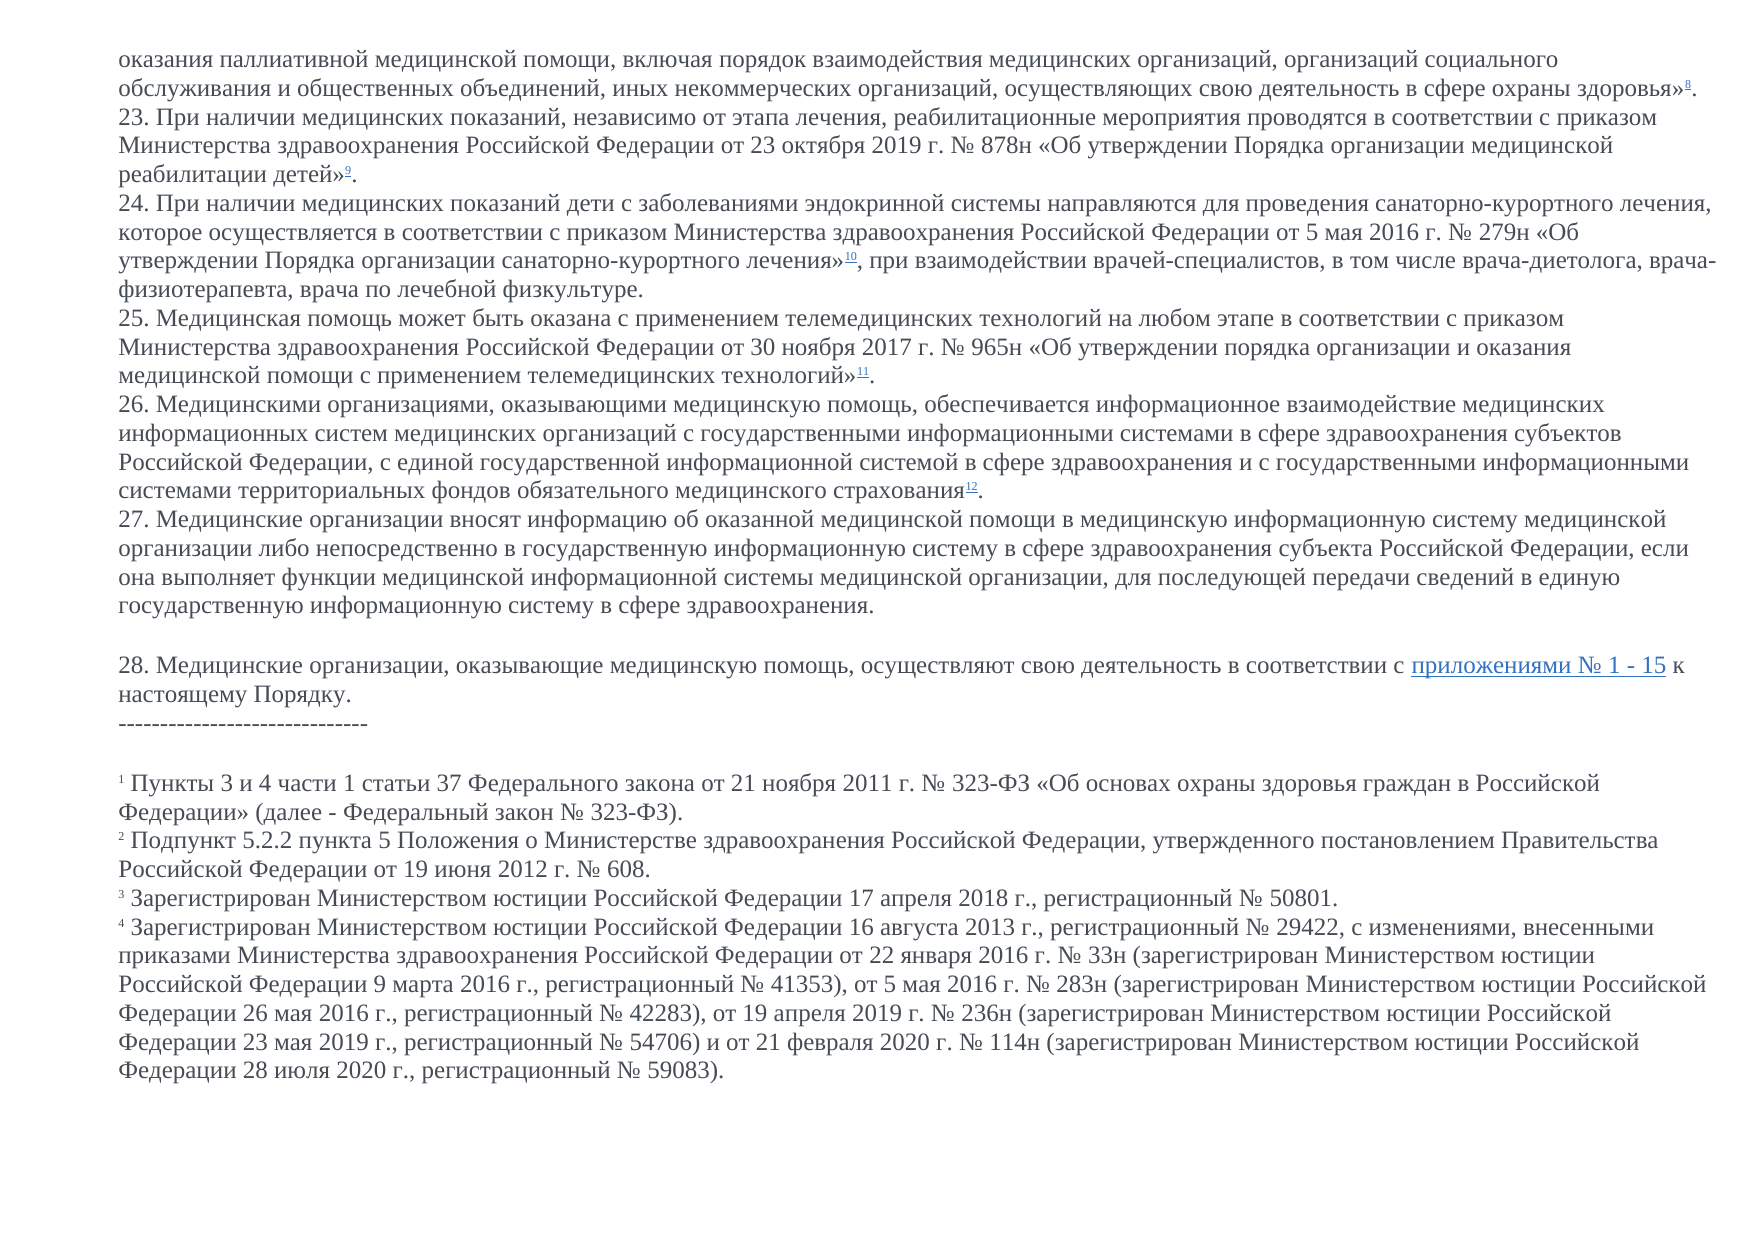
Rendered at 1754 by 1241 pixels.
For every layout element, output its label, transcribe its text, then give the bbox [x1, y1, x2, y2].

text 23. При наличии медицинских показаний, независимо от этапа лечения, реабилитационные мероприятия проводятся в соответствии с приказом Министерства здравоохранения Российской Федерации от 23 октября 2019 г. № 878н «Об утверждении Порядка организации медицинской реабилитации детей»9. [118, 102, 1718, 188]
text 25. Медицинская помощь может быть оказана с применением телемедицинских технологий на любом этапе в соответствии с приказом Министерства здравоохранения Российской Федерации от 30 ноября 2017 г. № 965н «Об утверждении порядка организации и оказания медицинской помощи с применением телемедицинских технологий»11. [118, 303, 1718, 389]
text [118, 44, 1718, 102]
text 3 Зарегистрирован Министерством юстиции Российской Федерации 17 апреля 2018 г., регистрационный № 50801. [118, 883, 1718, 912]
text 27. Медицинские организации вносят информацию об оказанной медицинской помощи в медицинскую информационную систему медицинской организации либо непосредственно в государственную информационную систему в сфере здравоохранения субъекта Российской Федерации, если она выполняет функции медицинской информационной системы медицинской организации, для последующей передачи сведений в единую государственную информационную систему в сфере здравоохранения. [118, 504, 1718, 619]
text 26. Медицинскими организациями, оказывающими медицинскую помощь, обеспечивается информационное взаимодействие медицинских информационных систем медицинских организаций с государственными информационными системами в сфере здравоохранения субъектов Российской Федерации, с единой государственной информационной системой в сфере здравоохранения и с государственными информационными системами территориальных фондов обязательного медицинского страхования12. [118, 389, 1718, 504]
text 24. При наличии медицинских показаний дети с заболеваниями эндокринной системы направляются для проведения санаторно-курортного лечения, которое осуществляется в соответствии с приказом Министерства здравоохранения Российской Федерации от 5 мая 2016 г. № 279н «Об утверждении Порядка организации санаторно-курортного лечения»10, при взаимодействии врачей-специалистов, в том числе врача-диетолога, врача-физиотерапевта, врача по лечебной физкультуре. [118, 188, 1718, 303]
text 4 Зарегистрирован Министерством юстиции Российской Федерации 16 августа 2013 г., регистрационный № 29422, с изменениями, внесенными приказами Министерства здравоохранения Российской Федерации от 22 января 2016 г. № 33н (зарегистрирован Министерством юстиции Российской Федерации 9 марта 2016 г., регистрационный № 41353), от 5 мая 2016 г. № 283н (зарегистрирован Министерством юстиции Российской Федерации 26 мая 2016 г., регистрационный № 42283), от 19 апреля 2019 г. № 236н (зарегистрирован Министерством юстиции Российской Федерации 23 мая 2019 г., регистрационный № 54706) и от 21 февраля 2020 г. № 114н (зарегистрирован Министерством юстиции Российской Федерации 28 июля 2020 г., регистрационный № 59083). [118, 912, 1718, 1084]
text 28. Медицинские организации, оказывающие медицинскую помощь, осуществляют свою деятельность в соответствии с приложениями № 1 - 15 к настоящему Порядку. [118, 651, 1718, 708]
text 2 Подпункт 5.2.2 пункта 5 Положения о Министерстве здравоохранения Российской Федерации, утвержденного постановлением Правительства Российской Федерации от 19 июня 2012 г. № 608. [118, 826, 1718, 883]
text 1 Пункты 3 и 4 части 1 статьи 37 Федерального закона от 21 ноября 2011 г. № 323-ФЗ «Об основах охраны здоровья граждан в Российской Федерации» (далее - Федеральный закон № 323-ФЗ). [118, 768, 1718, 826]
text ------------------------------ [118, 708, 1718, 737]
